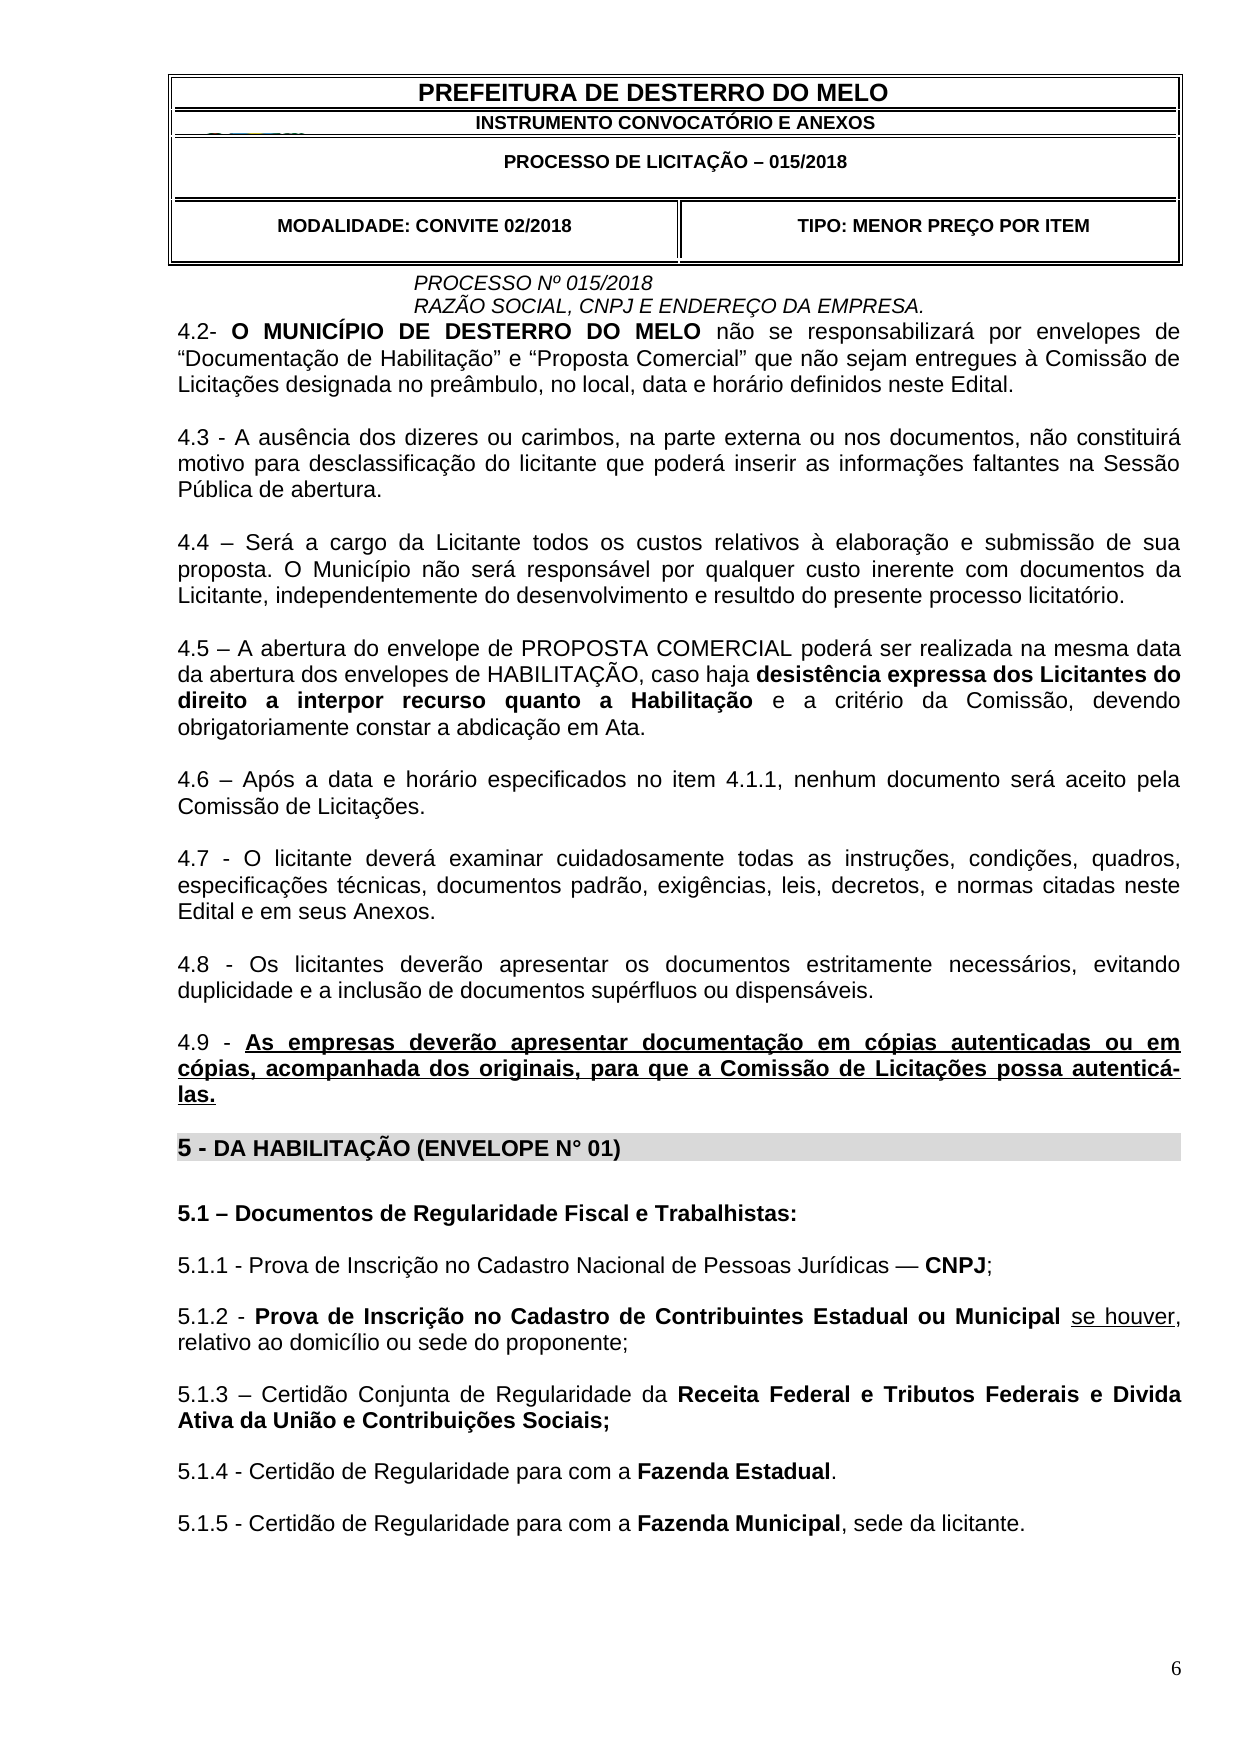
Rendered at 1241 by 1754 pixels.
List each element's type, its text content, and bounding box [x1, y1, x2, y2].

text 4.6 – Após a data e horário especificados no item 4.1.1, nenhum documento será aceito pela Comissão de Licitações. [177, 766, 1181, 819]
text 4.4 – Será a cargo da Licitante todos os custos relativos à elaboração e submissão de sua proposta. O Município não será responsável por qualquer custo inerente com documentos da Licitante, independentemente do desenvolvimento e resultdo do presente processo licitatório. [177, 529, 1181, 608]
text 5.1 – Documentos de Regularidade Fiscal e Trabalhistas: [177, 1200, 1181, 1227]
text 4.5 – A abertura do envelope de PROPOSTA COMERCIAL poderá ser realizada na mesma data da abertura dos envelopes de HABILITAÇÃO, caso haja desistência expressa dos Licitantes do direito a interpor recurso quanto a Habilitação e a critério da Comissão, devendo obrigatoriamente constar a abdicação em Ata. [177, 634, 1181, 740]
text 4.9 - As empresas deverão apresentar documentação em cópias autenticadas ou em cópias, acompanhada dos originais, para que a Comissão de Licitações possa autenticá-las. [177, 1079, 1181, 1108]
text 4.8 - Os licitantes deverão apresentar os documentos estritamente necessários, evitando duplicidade e a inclusão de documentos supérfluos ou dispensáveis. [177, 951, 1181, 1003]
text PROCESSO Nº 015/2018 [413, 270, 1181, 294]
text 4.3 - A ausência dos dizeres ou carimbos, na parte externa ou nos documentos, não constituirá motivo para desclassificação do licitante que poderá inserir as informações faltantes na Sessão Pública de abertura. [177, 424, 1181, 503]
text 5.1.1 - Prova de Inscrição no Cadastro Nacional de Pessoas Jurídicas — CNPJ; [177, 1252, 1181, 1278]
text 4.2- O MUNICÍPIO DE DESTERRO DO MELO não se responsabilizará por envelopes de “Documentação de Habilitação” e “Proposta Comercial” que não sejam entregues à Comissão de Licitações designada no preâmbulo, no local, data e horário definidos neste Edital. [177, 318, 1181, 397]
text 5.1.4 - Certidão de Regularidade para com a Fazenda Estadual. [177, 1458, 1181, 1485]
text 5.1.5 - Certidão de Regularidade para com a Fazenda Municipal, sede da licitante. [177, 1510, 1181, 1536]
text 5.1.2 - Prova de Inscrição no Cadastro de Contribuintes Estadual ou Municipal se houver, relativo ao domicílio ou sede do proponente; [177, 1303, 1181, 1356]
text 4.7 - O licitante deverá examinar cuidadosamente todas as instruções, condições, quadros, especificações técnicas, documentos padrão, exigências, leis, decretos, e normas citadas neste Edital e em seus Anexos. [177, 845, 1181, 924]
text 5.1.3 – Certidão Conjunta de Regularidade da Receita Federal e Tributos Federais e Divida Ativa da União e Contribuições Sociais; [177, 1381, 1181, 1433]
subtitle 5 - DA HABILITAÇÃO (ENVELOPE N° 01) [177, 1133, 1181, 1161]
text RAZÃO SOCIAL, CNPJ E ENDEREÇO DA EMPRESA. [413, 294, 1181, 318]
text 4.9 - As empresas deverão apresentar documentação em cópias autenticadas ou em cópias, acompanhada dos originais, para que a Comissão de Licitações possa autenticá-las. [177, 1028, 1181, 1078]
